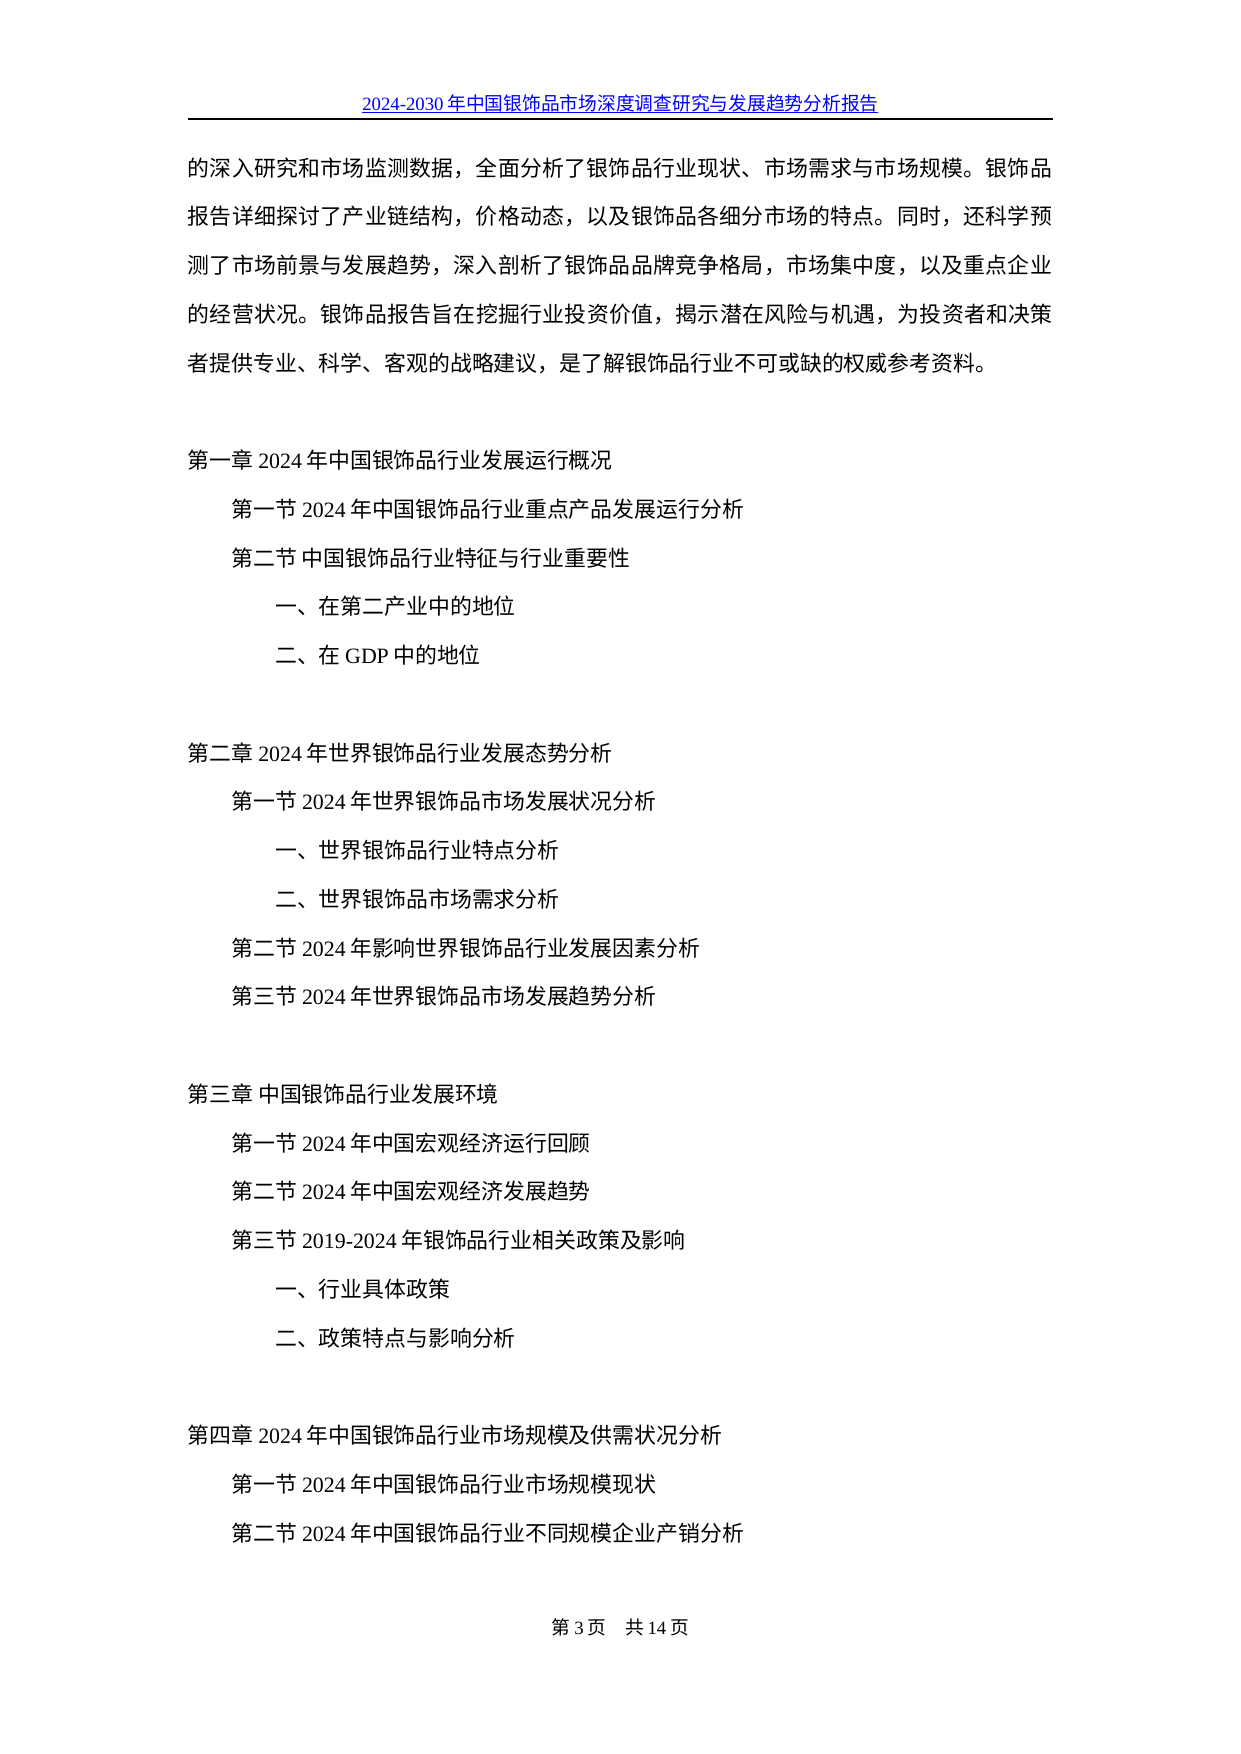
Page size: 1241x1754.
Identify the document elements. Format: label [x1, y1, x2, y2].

text [187, 150, 1053, 1548]
